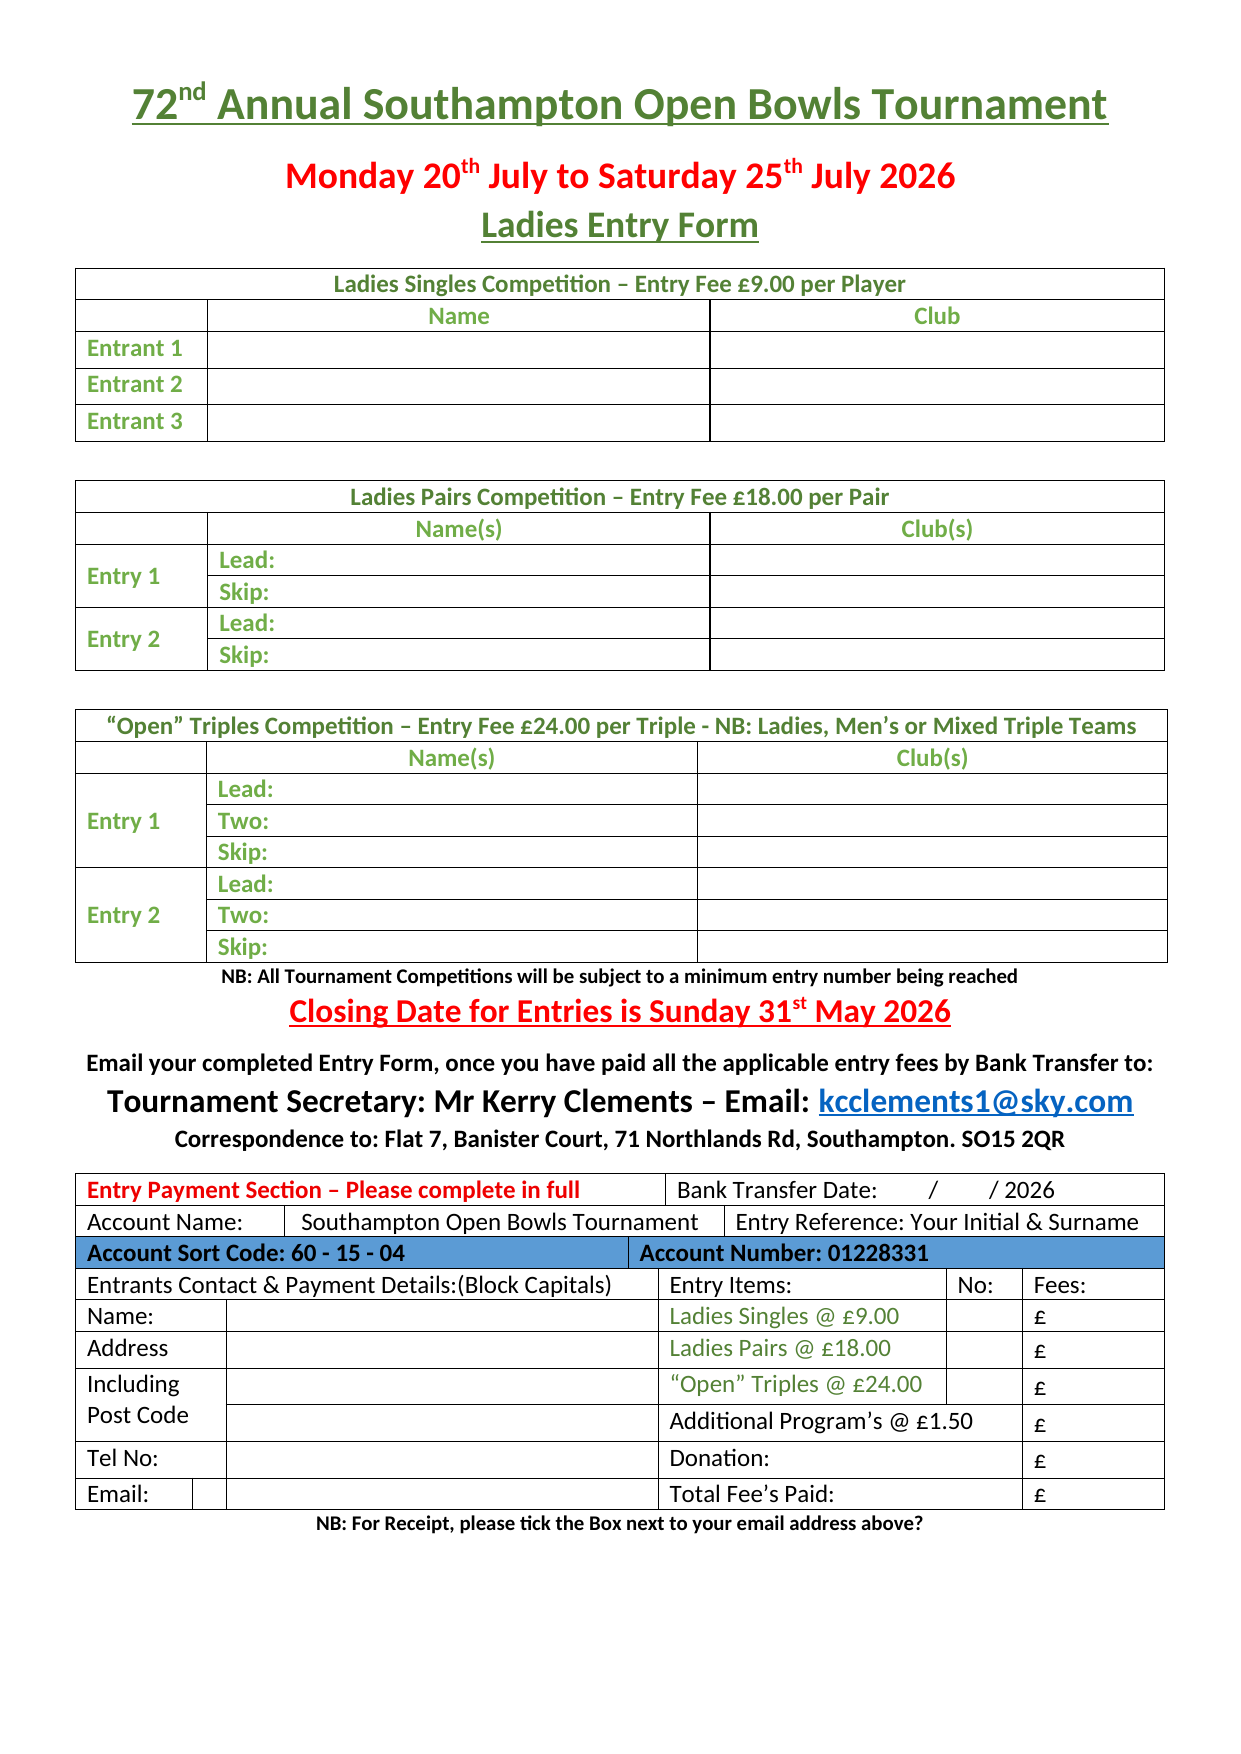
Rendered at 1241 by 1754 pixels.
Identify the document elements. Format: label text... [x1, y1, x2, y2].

table_cell [193, 1479, 226, 1509]
text NB: For Receipt, please tick the Box next to your email address above? [75, 1510, 1165, 1536]
table_cell Entry 1 [76, 774, 206, 867]
table_cell Name: [76, 1300, 226, 1331]
table_cell Additional Program’s @ £1.50 [659, 1405, 1022, 1441]
table_cell Ladies Pairs @ £18.00 [659, 1332, 946, 1368]
table_cell [947, 1300, 1022, 1331]
table_cell [698, 868, 1167, 899]
table_cell [711, 639, 1164, 670]
table_cell Fees: [1023, 1269, 1164, 1299]
table_cell Account Number: 01228331 [629, 1237, 1164, 1268]
table_header “Open” Triples Competition – Entry Fee £24.00 per Triple - NB: Ladies, Men’s or Mixed Triple Teams [76, 710, 1167, 741]
table_cell Address [76, 1332, 226, 1368]
table_cell Entry Reference: Your Initial & Surname [725, 1206, 1164, 1236]
table_cell Skip: [207, 931, 697, 962]
table_cell Lead: [208, 545, 709, 575]
table_cell [208, 332, 709, 367]
table_cell Entrant 2 [76, 369, 207, 404]
text Closing Date for Entries is Sunday 31st May 2026 [75, 990, 1165, 1031]
text Monday 20th July to Saturday 25th July 2026 [75, 152, 1165, 198]
table_cell [947, 1369, 1022, 1404]
table_cell Donation: [659, 1442, 1022, 1478]
table_cell [76, 513, 207, 543]
table_cell Tel No: [76, 1442, 226, 1478]
table_cell [711, 608, 1164, 638]
table_cell Club(s) [711, 513, 1164, 543]
table_cell £ [1023, 1332, 1164, 1368]
table_cell Ladies Singles @ £9.00 [659, 1300, 946, 1331]
table_cell Entrant 1 [76, 332, 207, 367]
table_cell Two: [207, 900, 697, 930]
table_header Ladies Singles Competition – Entry Fee £9.00 per Player [76, 269, 1164, 299]
text Ladies Entry Form [75, 201, 1165, 247]
table_cell £ [1023, 1300, 1164, 1331]
text Email your completed Entry Form, once you have paid all the applicable entry fees by Bank Transfer to: [75, 1047, 1165, 1077]
table_cell [227, 1369, 658, 1404]
table_cell [698, 931, 1167, 962]
table_cell Name [208, 300, 709, 331]
table_cell [711, 369, 1164, 404]
table_cell Entrant 3 [76, 405, 207, 441]
table_cell Email: [76, 1479, 192, 1509]
table_cell [227, 1442, 658, 1478]
table_cell [227, 1405, 658, 1441]
table_cell [711, 405, 1164, 441]
table_cell Skip: [208, 576, 709, 607]
table_cell Entry 2 [76, 868, 206, 962]
table_cell [208, 369, 709, 404]
table_cell £ [1023, 1369, 1164, 1404]
table_cell [698, 837, 1167, 867]
table_cell Entry 1 [76, 545, 207, 607]
table_cell Entry Items: [659, 1269, 946, 1299]
table_header Entry Payment Section – Please complete in full [76, 1174, 665, 1205]
table_cell [947, 1332, 1022, 1368]
table_cell Skip: [207, 837, 697, 867]
table_cell Lead: [208, 608, 709, 638]
table_cell £ [1023, 1405, 1164, 1441]
text 72nd Annual Southampton Open Bowls Tournament [75, 75, 1165, 131]
table_cell Club(s) [698, 742, 1167, 772]
table_cell “Open” Triples @ £24.00 [659, 1369, 946, 1404]
table_cell Name(s) [207, 742, 697, 772]
table_cell Entrants Contact & Payment Details:(Block Capitals) [76, 1269, 658, 1299]
table_cell Including Post Code [76, 1369, 226, 1441]
table_cell Total Fee’s Paid: [659, 1479, 1022, 1509]
table_cell [227, 1332, 658, 1368]
text Tournament Secretary: Mr Kerry Clements – Email: kcclements1@sky.com [75, 1079, 1165, 1120]
table_cell Entry 2 [76, 608, 207, 670]
table_cell Southampton Open Bowls Tournament [285, 1206, 724, 1236]
table_header Ladies Pairs Competition – Entry Fee £18.00 per Pair [76, 481, 1164, 512]
table_cell [711, 576, 1164, 607]
table_cell [227, 1479, 658, 1509]
table_cell [711, 545, 1164, 575]
table_cell Two: [207, 805, 697, 836]
table_cell [76, 300, 207, 331]
table_cell [698, 774, 1167, 804]
table_cell No: [947, 1269, 1022, 1299]
table_cell Club [711, 300, 1164, 331]
table_cell [711, 332, 1164, 367]
table_cell [227, 1300, 658, 1331]
text NB: All Tournament Competitions will be subject to a minimum entry number being reached [75, 963, 1165, 988]
table_cell [76, 742, 206, 772]
table_cell [698, 900, 1167, 930]
table_header Bank Transfer Date: / / 2026 [666, 1174, 1164, 1205]
table_cell Account Sort Code: 60 - 15 - 04 [76, 1237, 628, 1268]
text Correspondence to: Flat 7, Banister Court, 71 Northlands Rd, Southampton. SO15 2QR [75, 1123, 1165, 1154]
table_cell Lead: [207, 774, 697, 804]
table_cell £ [1023, 1442, 1164, 1478]
table_cell £ [1023, 1479, 1164, 1509]
table_cell [208, 405, 709, 441]
table_cell Account Name: [76, 1206, 284, 1236]
table_cell Name(s) [208, 513, 709, 543]
table_cell [698, 805, 1167, 836]
table_cell Lead: [207, 868, 697, 899]
table_cell Skip: [208, 639, 709, 670]
